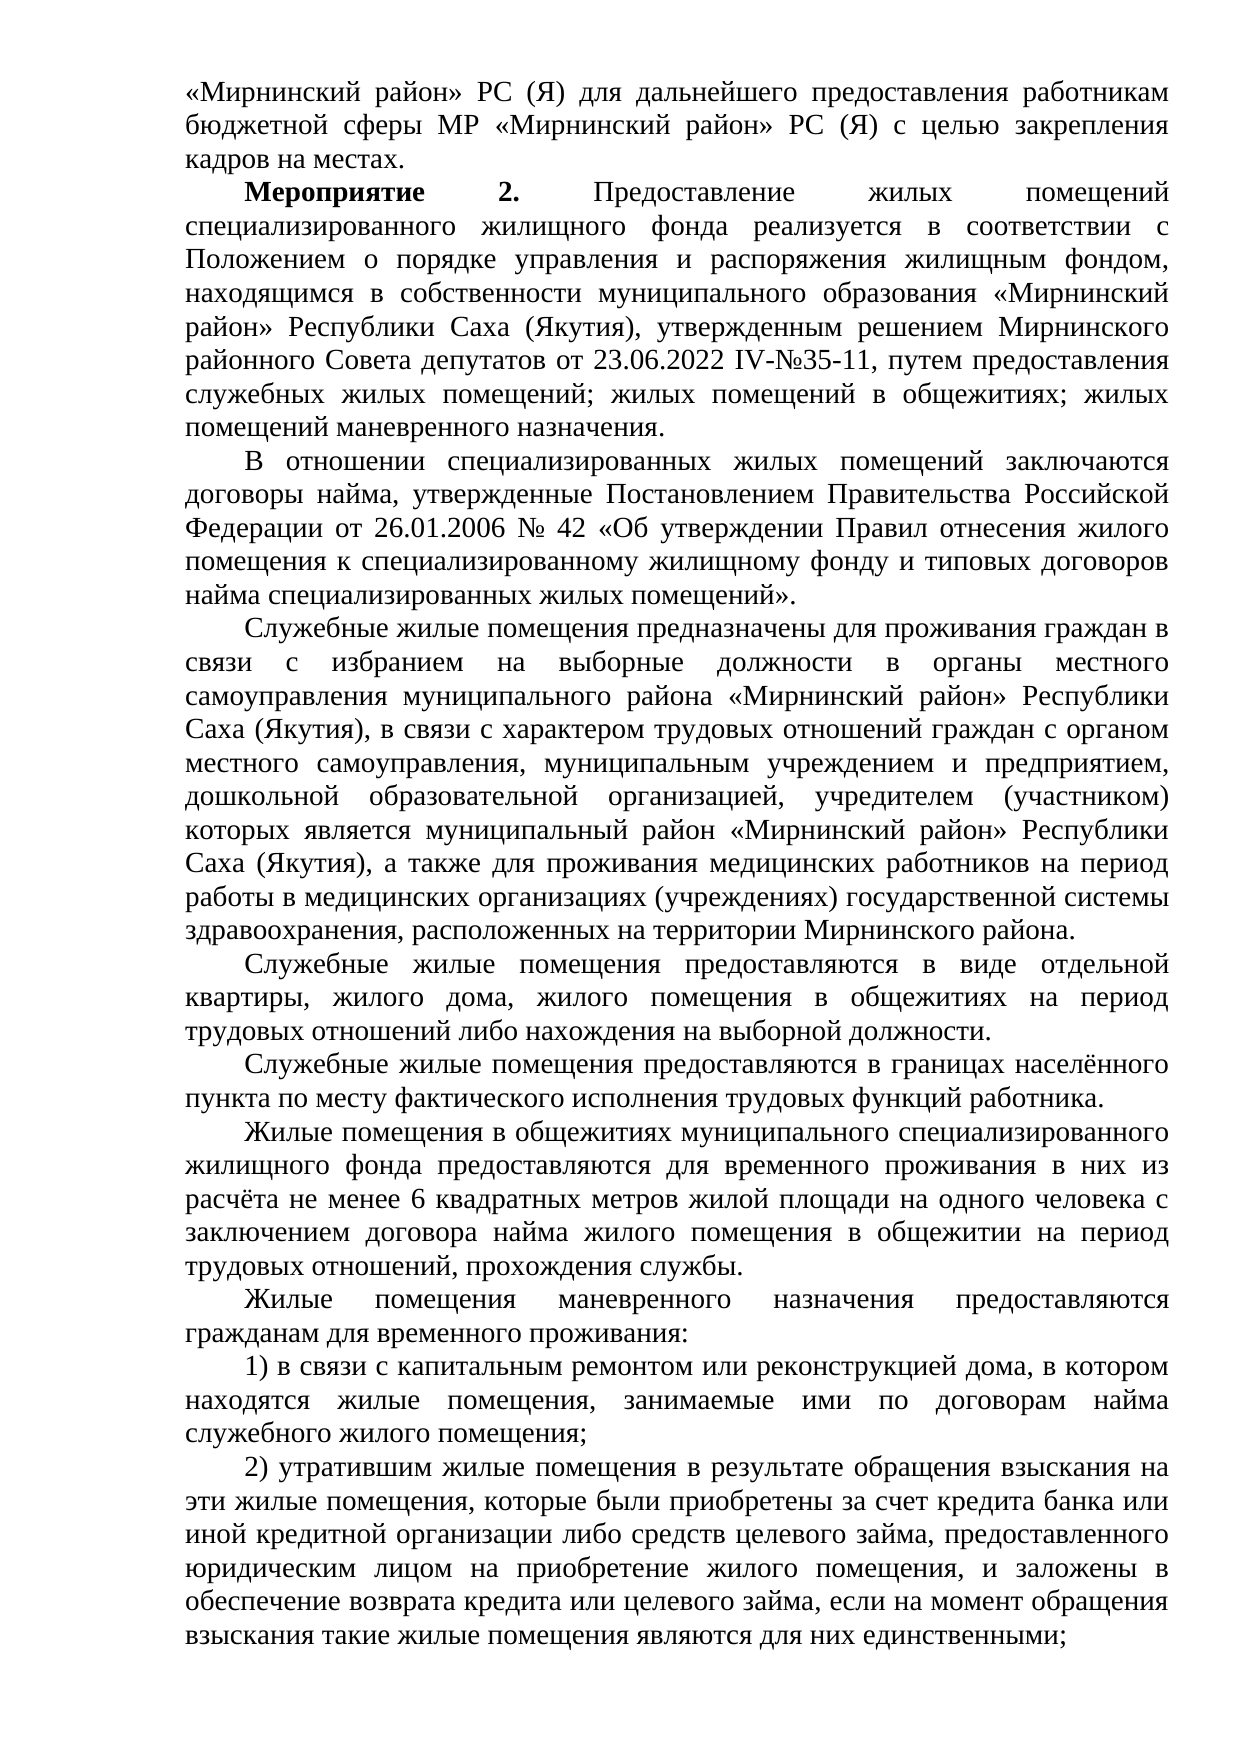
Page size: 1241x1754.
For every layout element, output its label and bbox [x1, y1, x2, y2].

table_header [174, 74, 1181, 1650]
